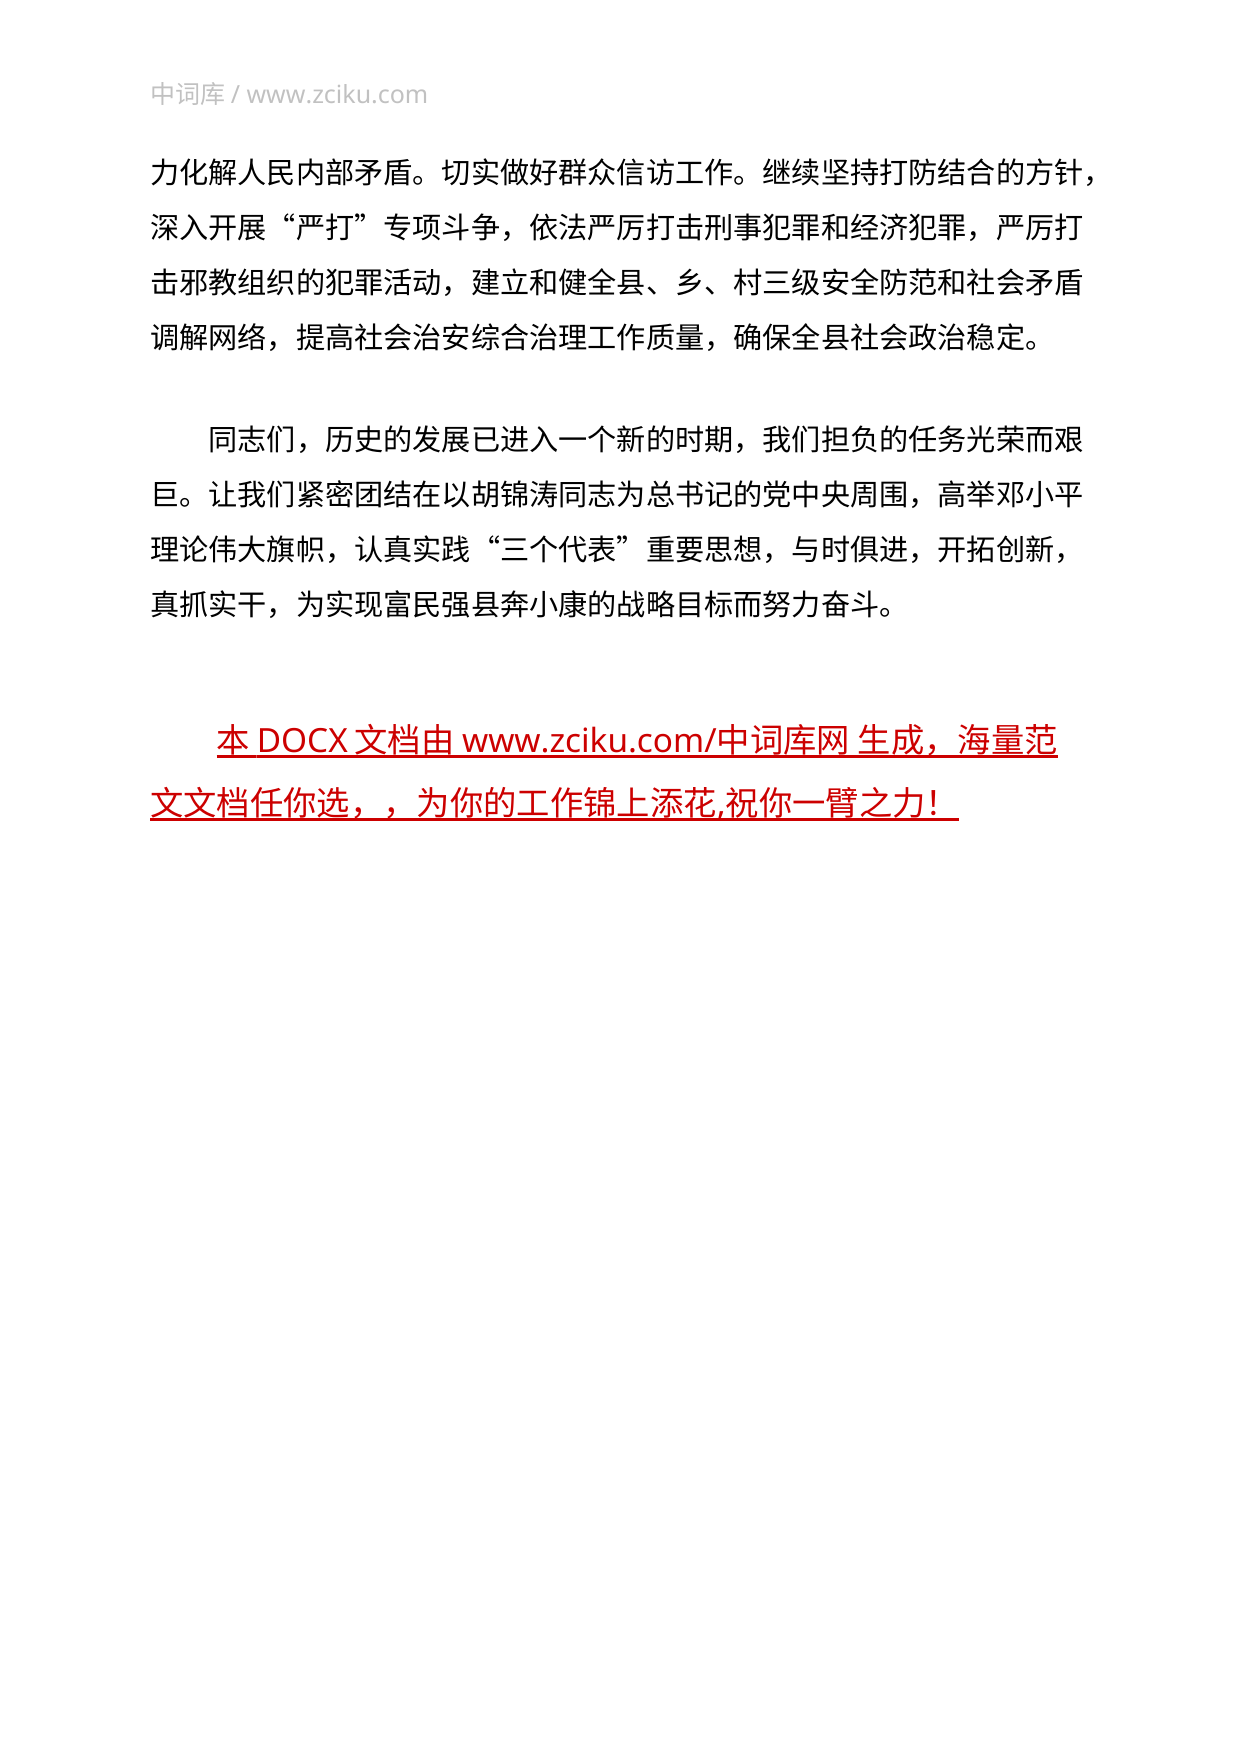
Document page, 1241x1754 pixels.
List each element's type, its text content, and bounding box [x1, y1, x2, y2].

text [150, 150, 1090, 357]
text 同志们，历史的发展已进入一个新的时期，我们担负的任务光荣而艰巨。让我们紧密团结在以胡锦涛同志为总书记的党中央周围，高举邓小平理论伟大旗帜，认真实践“三个代表”重要思想，与时俱进，开拓创新，真抓实干，为实现富民强县奔小康的战略目标而努力奋斗。 [150, 416, 1090, 623]
text 本DOCX文档由 www.zciku.com/中词库网 生成，海量范文文档任你选，，为你的工作锦上添花,祝你一臂之力！ [150, 714, 1090, 825]
